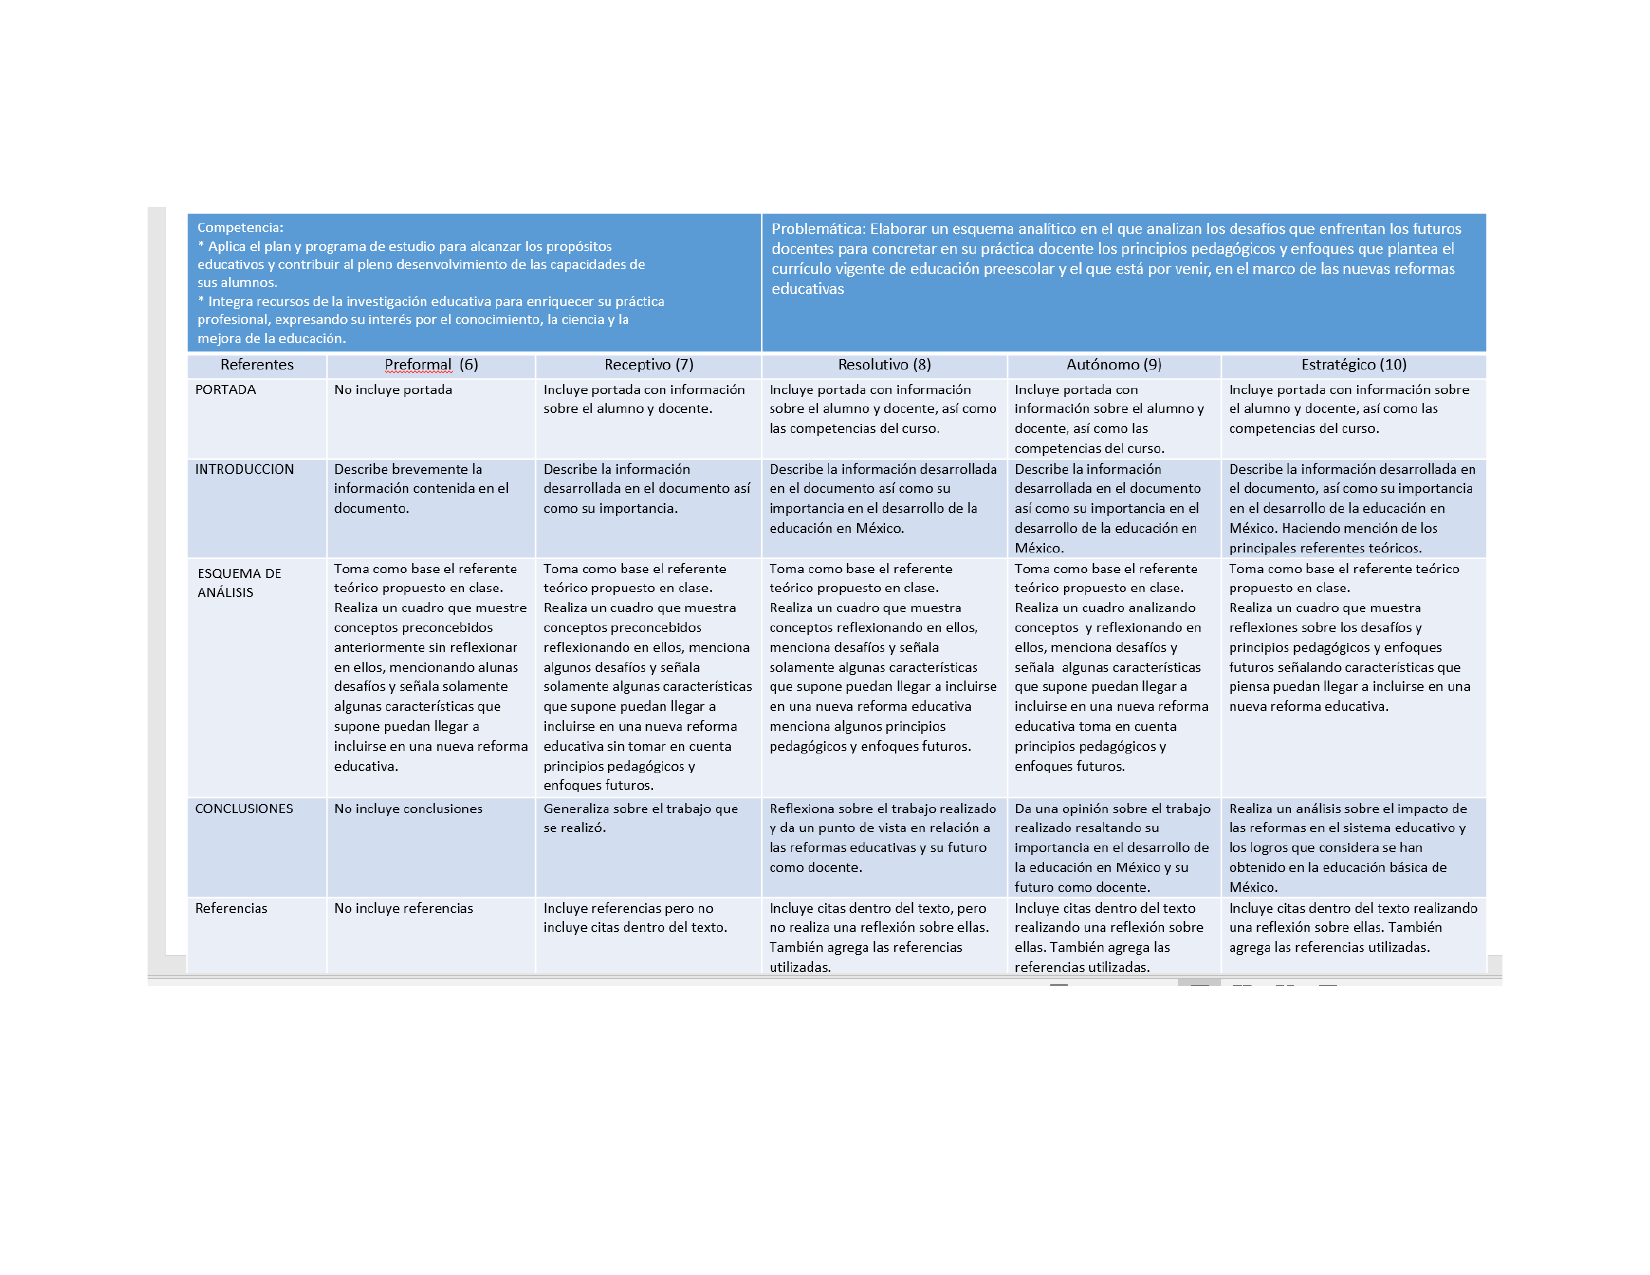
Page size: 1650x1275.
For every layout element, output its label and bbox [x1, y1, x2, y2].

picture [147, 207, 1503, 986]
